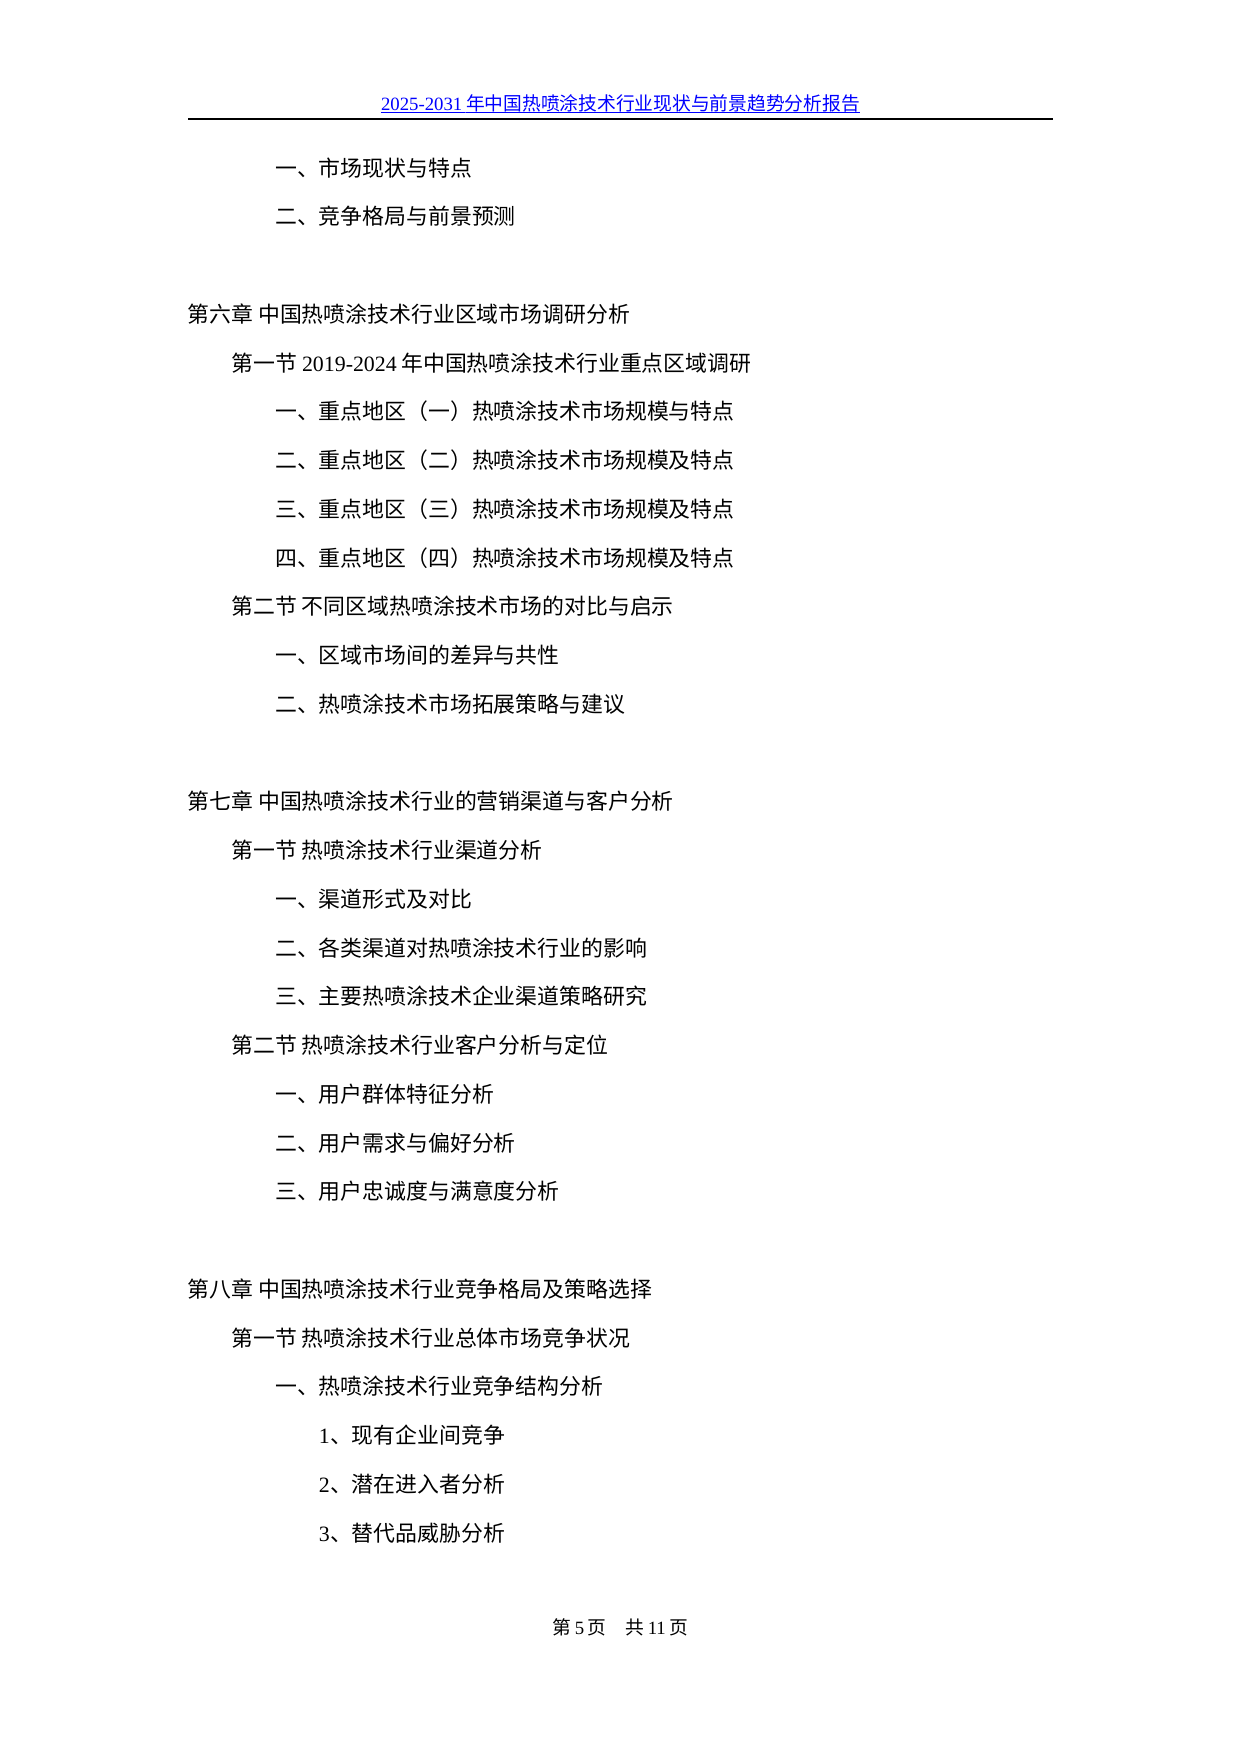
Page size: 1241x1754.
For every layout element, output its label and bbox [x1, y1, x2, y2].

text [187, 150, 1053, 1548]
